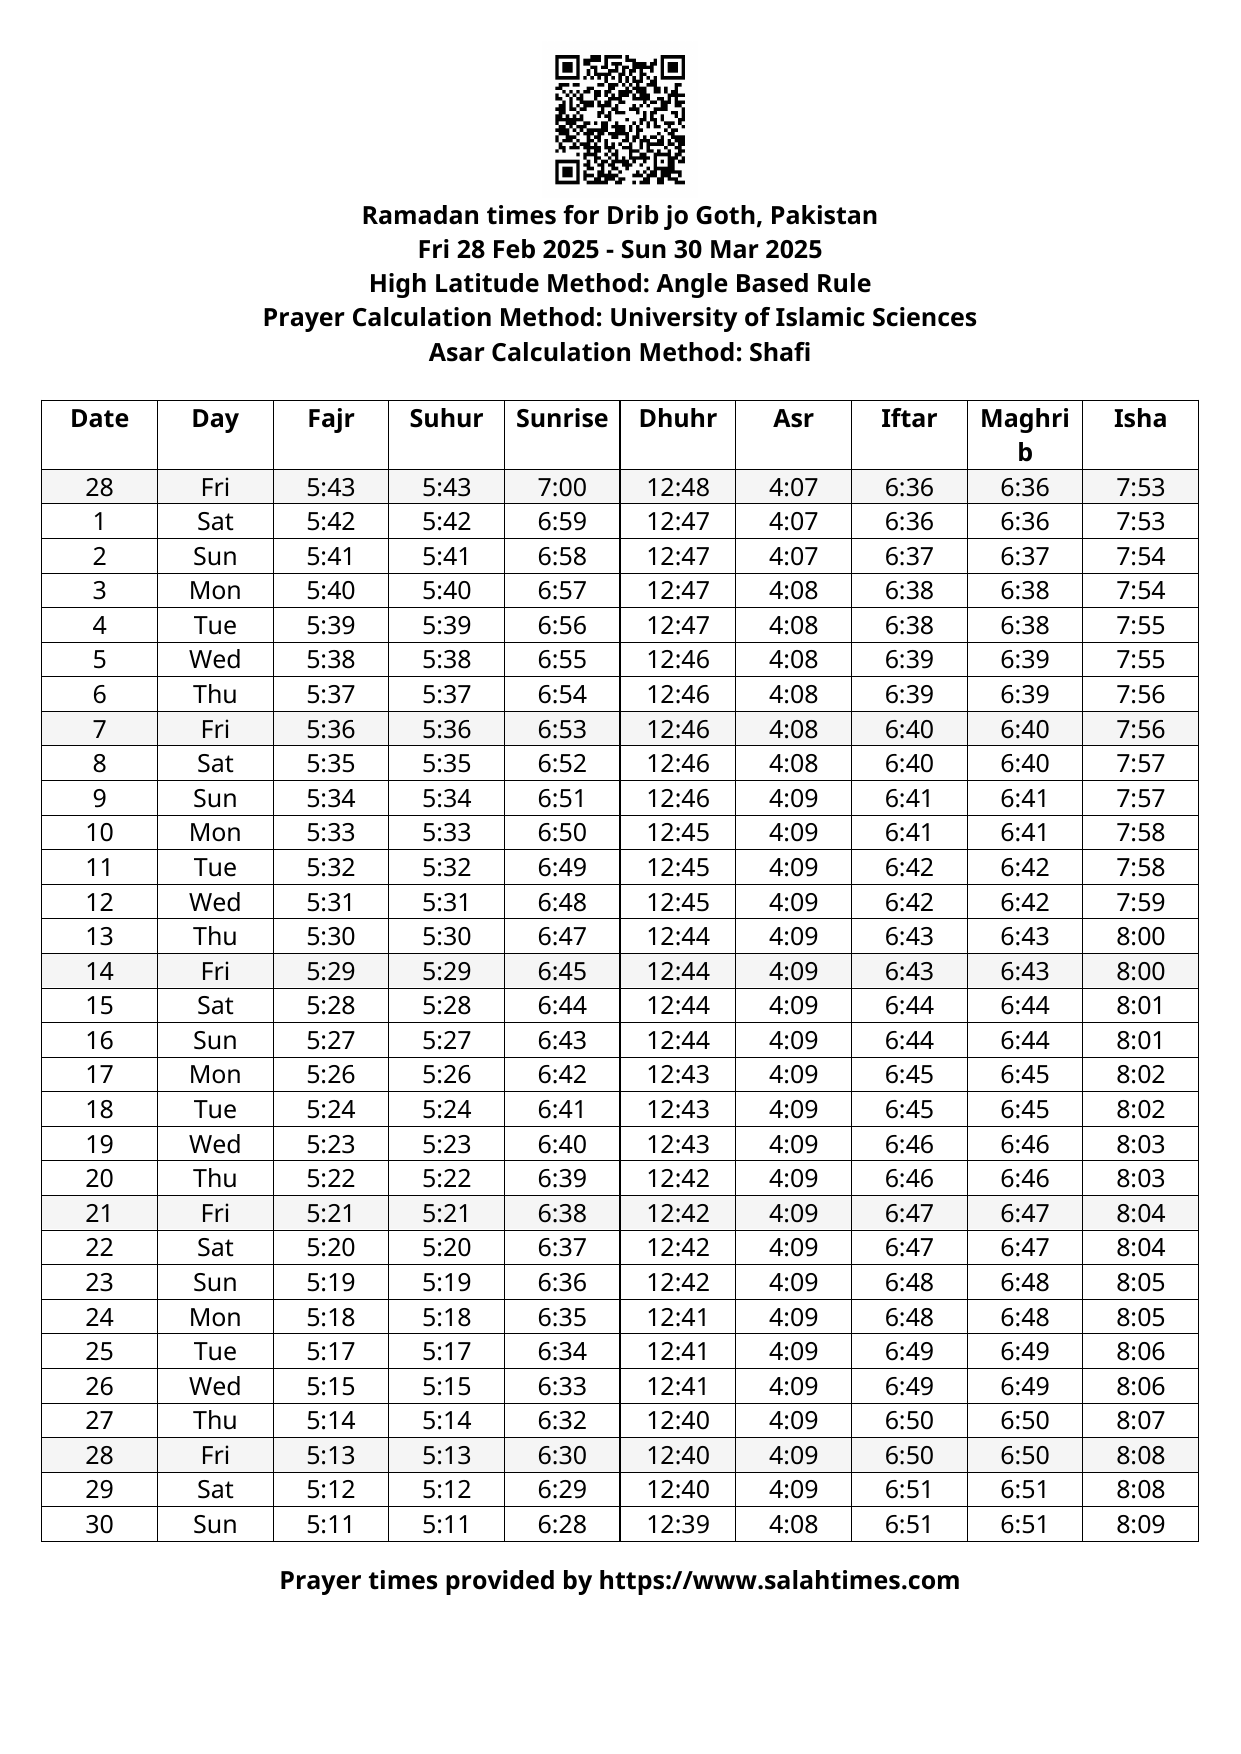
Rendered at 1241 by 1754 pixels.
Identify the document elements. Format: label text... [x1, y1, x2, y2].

table_cell 4:09 [736, 1092, 851, 1126]
table_cell 7:57 [1083, 746, 1198, 780]
table_cell 6:49 [968, 1334, 1082, 1368]
table_cell 4:08 [736, 643, 851, 676]
table_cell 6:36 [968, 470, 1082, 503]
table_cell 6:43 [968, 919, 1082, 953]
table_cell 6:48 [968, 1300, 1082, 1333]
table_cell Sat [158, 1231, 273, 1264]
table_header Fajr [274, 401, 388, 469]
text Prayer Calculation Method: University of Islamic Sciences [42, 300, 1198, 334]
table_cell 12:46 [621, 781, 735, 814]
table_cell 6:46 [852, 1161, 967, 1195]
table_cell 6:37 [852, 539, 967, 572]
table_cell Tue [158, 1334, 273, 1368]
table_cell 7:58 [1083, 850, 1198, 884]
table_cell 8:06 [1083, 1334, 1198, 1368]
table_cell 5:41 [389, 539, 504, 572]
table_cell 12:47 [621, 539, 735, 572]
table_cell 5:18 [389, 1300, 504, 1333]
table_cell 12:48 [621, 470, 735, 503]
table_cell 6:38 [852, 608, 967, 642]
table_cell Wed [158, 1127, 273, 1160]
table_cell 5:32 [274, 850, 388, 884]
table_cell 6:49 [505, 850, 619, 884]
table_cell 12:42 [621, 1265, 735, 1299]
table_cell 5:35 [389, 746, 504, 780]
table_cell 4:08 [736, 574, 851, 607]
table_header Isha [1083, 401, 1198, 469]
table_cell 6:46 [968, 1161, 1082, 1195]
table_cell 5:33 [389, 816, 504, 849]
table_cell 5:24 [389, 1092, 504, 1126]
table_cell 8:07 [1083, 1404, 1198, 1437]
table_cell 6:40 [852, 746, 967, 780]
table_cell 5:38 [274, 643, 388, 676]
table_cell 12:46 [621, 677, 735, 711]
table_cell 12:44 [621, 989, 735, 1022]
table_cell 6:48 [852, 1300, 967, 1333]
table_cell 12:45 [621, 816, 735, 849]
table_cell 6:43 [852, 954, 967, 987]
table_cell 12:44 [621, 919, 735, 953]
table_cell 12:40 [621, 1438, 735, 1472]
table_cell 5:27 [274, 1023, 388, 1057]
table_cell Sun [158, 1507, 273, 1541]
table_cell 4:09 [736, 1231, 851, 1264]
table_cell 6:41 [852, 816, 967, 849]
table_cell 6:50 [852, 1404, 967, 1437]
table_cell 7:54 [1083, 539, 1198, 572]
table_cell 6:40 [968, 746, 1082, 780]
table_cell 6:33 [505, 1369, 619, 1402]
table_cell 6:47 [852, 1231, 967, 1264]
table_cell 12:40 [621, 1473, 735, 1506]
table_cell 12:46 [621, 712, 735, 745]
table_cell 6:48 [852, 1265, 967, 1299]
table_cell 8:01 [1083, 989, 1198, 1022]
table_cell 4:08 [736, 746, 851, 780]
table_cell Tue [158, 850, 273, 884]
table_cell 6:45 [968, 1092, 1082, 1126]
table_cell 6:50 [968, 1438, 1082, 1472]
table_cell 5:14 [274, 1404, 388, 1437]
table_cell 6:42 [505, 1058, 619, 1091]
table_cell 12:45 [621, 850, 735, 884]
table_cell 7:53 [1083, 504, 1198, 538]
table_cell 12:41 [621, 1334, 735, 1368]
table_cell 14 [42, 954, 157, 987]
table_cell 6:58 [505, 539, 619, 572]
table_cell 19 [42, 1127, 157, 1160]
table_cell Sat [158, 504, 273, 538]
table_cell 4:09 [736, 1300, 851, 1333]
table_cell Sun [158, 1265, 273, 1299]
table_cell 5:21 [274, 1196, 388, 1229]
table_cell 4:09 [736, 1369, 851, 1402]
table_cell 6:56 [505, 608, 619, 642]
table_header Maghrib [968, 401, 1082, 469]
table_cell 6:43 [968, 954, 1082, 987]
table_cell 15 [42, 989, 157, 1022]
table_cell 4:09 [736, 919, 851, 953]
table_cell 12:41 [621, 1369, 735, 1402]
table_cell 5:35 [274, 746, 388, 780]
table_cell 6:28 [505, 1507, 619, 1541]
table_cell 8:03 [1083, 1127, 1198, 1160]
table_cell 5:20 [389, 1231, 504, 1264]
table_cell 4:09 [736, 781, 851, 814]
table_header Iftar [852, 401, 967, 469]
table_cell 6:50 [505, 816, 619, 849]
table_cell 8:05 [1083, 1265, 1198, 1299]
table_cell 5:14 [389, 1404, 504, 1437]
table_cell 12:43 [621, 1058, 735, 1091]
table_cell 4:07 [736, 504, 851, 538]
table_cell 6:38 [968, 608, 1082, 642]
table_cell 6:44 [968, 989, 1082, 1022]
table_cell 6:37 [968, 539, 1082, 572]
table_cell 6:39 [852, 677, 967, 711]
table_header Day [158, 401, 273, 469]
table_cell 4:09 [736, 1196, 851, 1229]
table_cell 6:39 [968, 677, 1082, 711]
table_cell Wed [158, 885, 273, 918]
table_cell 6:49 [852, 1369, 967, 1402]
table_cell 6:38 [852, 574, 967, 607]
table_cell 4:07 [736, 539, 851, 572]
table_cell Sun [158, 539, 273, 572]
table_cell 7:54 [1083, 574, 1198, 607]
table_cell 12:47 [621, 574, 735, 607]
table_cell Fri [158, 712, 273, 745]
table_cell 6:34 [505, 1334, 619, 1368]
table_cell 7 [42, 712, 157, 745]
table_cell 5:23 [389, 1127, 504, 1160]
table_cell 8:06 [1083, 1369, 1198, 1402]
table_cell 6:51 [968, 1473, 1082, 1506]
table_cell 6:38 [505, 1196, 619, 1229]
table_cell 12:43 [621, 1092, 735, 1126]
table_cell 12:47 [621, 504, 735, 538]
table_cell 6:44 [968, 1023, 1082, 1057]
table_cell 6:47 [852, 1196, 967, 1229]
table_cell 5 [42, 643, 157, 676]
table_cell 5:15 [274, 1369, 388, 1402]
table_cell 28 [42, 1438, 157, 1472]
table_cell 6:36 [852, 504, 967, 538]
table_cell 4:09 [736, 1058, 851, 1091]
table_cell 4:08 [736, 608, 851, 642]
table_cell 8:01 [1083, 1023, 1198, 1057]
table_cell 5:42 [389, 504, 504, 538]
table_cell Mon [158, 1300, 273, 1333]
table_cell 24 [42, 1300, 157, 1333]
table_cell 8:04 [1083, 1231, 1198, 1264]
table_cell 23 [42, 1265, 157, 1299]
table_cell 5:31 [389, 885, 504, 918]
table_cell Fri [158, 954, 273, 987]
table_cell 5:30 [389, 919, 504, 953]
table_cell 5:17 [389, 1334, 504, 1368]
table_cell 12:42 [621, 1231, 735, 1264]
table_cell 5:11 [389, 1507, 504, 1541]
table_cell 5:39 [274, 608, 388, 642]
text Prayer times provided by https://www.salahtimes.com [42, 1563, 1198, 1597]
table_cell 6:42 [852, 850, 967, 884]
table_cell 6:39 [505, 1161, 619, 1195]
table_cell 5:36 [389, 712, 504, 745]
text Fri 28 Feb 2025 - Sun 30 Mar 2025 [42, 232, 1198, 266]
table_cell 22 [42, 1231, 157, 1264]
table_cell 5:20 [274, 1231, 388, 1264]
table_cell 10 [42, 816, 157, 849]
table_cell 16 [42, 1023, 157, 1057]
table_cell 4:07 [736, 470, 851, 503]
table_cell Sun [158, 1023, 273, 1057]
table_cell 7:00 [505, 470, 619, 503]
table_cell 12:47 [621, 608, 735, 642]
picture [542, 41, 699, 198]
table_cell 8 [42, 746, 157, 780]
table_cell 5:40 [274, 574, 388, 607]
table_cell 5:28 [274, 989, 388, 1022]
table_cell 5:41 [274, 539, 388, 572]
table_cell 7:57 [1083, 781, 1198, 814]
text Asar Calculation Method: Shafi [42, 334, 1198, 368]
table_cell 5:11 [274, 1507, 388, 1541]
table_cell 6:38 [968, 574, 1082, 607]
table_cell 8:08 [1083, 1438, 1198, 1472]
table_cell 6 [42, 677, 157, 711]
table_cell 6:48 [968, 1265, 1082, 1299]
table_cell 6:43 [505, 1023, 619, 1057]
table_cell 6:47 [968, 1231, 1082, 1264]
table_cell 5:26 [389, 1058, 504, 1091]
table_cell 5:27 [389, 1023, 504, 1057]
table_cell 6:41 [968, 781, 1082, 814]
text High Latitude Method: Angle Based Rule [42, 266, 1198, 300]
table_cell 12:42 [621, 1161, 735, 1195]
table_header Dhuhr [621, 401, 735, 469]
table_cell 6:37 [505, 1231, 619, 1264]
table_cell 5:32 [389, 850, 504, 884]
table_cell 8:00 [1083, 954, 1198, 987]
table_cell 21 [42, 1196, 157, 1229]
table_cell 5:13 [274, 1438, 388, 1472]
table_cell 6:41 [505, 1092, 619, 1126]
table_cell 5:30 [274, 919, 388, 953]
table_cell 12:44 [621, 954, 735, 987]
table_cell 6:44 [852, 989, 967, 1022]
table_cell 6:41 [852, 781, 967, 814]
table_cell Thu [158, 677, 273, 711]
table_cell 8:04 [1083, 1196, 1198, 1229]
table_cell 8:00 [1083, 919, 1198, 953]
table_cell 6:51 [968, 1507, 1082, 1541]
table_cell 5:31 [274, 885, 388, 918]
table_cell 6:44 [852, 1023, 967, 1057]
table_cell 6:40 [852, 712, 967, 745]
table_cell Fri [158, 1196, 273, 1229]
table_cell 7:59 [1083, 885, 1198, 918]
table_cell 13 [42, 919, 157, 953]
table_cell 5:19 [274, 1265, 388, 1299]
table_cell 5:17 [274, 1334, 388, 1368]
table_cell 6:43 [852, 919, 967, 953]
table_cell 5:29 [274, 954, 388, 987]
table_cell 8:05 [1083, 1300, 1198, 1333]
table_cell 5:39 [389, 608, 504, 642]
table_cell 5:40 [389, 574, 504, 607]
table_cell 8:09 [1083, 1507, 1198, 1541]
table_cell 5:22 [389, 1161, 504, 1195]
table_cell Sat [158, 746, 273, 780]
table_cell 4:09 [736, 1127, 851, 1160]
table_cell 6:41 [968, 816, 1082, 849]
table_cell 6:55 [505, 643, 619, 676]
table_cell 4:09 [736, 989, 851, 1022]
table_cell Wed [158, 1369, 273, 1402]
table_cell 5:23 [274, 1127, 388, 1160]
table_cell 5:37 [389, 677, 504, 711]
text Ramadan times for Drib jo Goth, Pakistan [42, 198, 1198, 232]
table_cell 6:47 [968, 1196, 1082, 1229]
table_cell Sat [158, 989, 273, 1022]
table_cell 6:45 [505, 954, 619, 987]
table_cell 17 [42, 1058, 157, 1091]
table_cell Fri [158, 470, 273, 503]
table_cell 5:29 [389, 954, 504, 987]
table_cell 29 [42, 1473, 157, 1506]
table_header Sunrise [505, 401, 619, 469]
table_cell 5:19 [389, 1265, 504, 1299]
table_cell 12:39 [621, 1507, 735, 1541]
table_cell 4:08 [736, 712, 851, 745]
table_cell 8:03 [1083, 1161, 1198, 1195]
table_cell 5:37 [274, 677, 388, 711]
table_cell 4:09 [736, 1438, 851, 1472]
table_cell 26 [42, 1369, 157, 1402]
table_cell Thu [158, 919, 273, 953]
table_cell Mon [158, 816, 273, 849]
table_cell 12:45 [621, 885, 735, 918]
table_header Suhur [389, 401, 504, 469]
table_cell Sun [158, 781, 273, 814]
table_header Date [42, 401, 157, 469]
table_cell 7:56 [1083, 677, 1198, 711]
table_cell 6:44 [505, 989, 619, 1022]
table_cell 6:51 [852, 1473, 967, 1506]
table_cell 5:36 [274, 712, 388, 745]
table_cell 6:59 [505, 504, 619, 538]
table_cell 12:44 [621, 1023, 735, 1057]
table_cell 4:08 [736, 1507, 851, 1541]
table_cell 7:53 [1083, 470, 1198, 503]
table_cell 6:39 [852, 643, 967, 676]
table_cell 5:22 [274, 1161, 388, 1195]
table_cell 4:09 [736, 1473, 851, 1506]
table_cell 20 [42, 1161, 157, 1195]
table_cell 4:09 [736, 850, 851, 884]
table_cell 12:41 [621, 1300, 735, 1333]
table_cell 6:35 [505, 1300, 619, 1333]
table_cell 12:46 [621, 643, 735, 676]
table_cell 7:58 [1083, 816, 1198, 849]
table_cell 5:12 [389, 1473, 504, 1506]
table_cell 5:28 [389, 989, 504, 1022]
table_cell Mon [158, 1058, 273, 1091]
table_cell 6:39 [968, 643, 1082, 676]
table_cell 2 [42, 539, 157, 572]
table_cell 6:42 [968, 885, 1082, 918]
table_cell 8:02 [1083, 1092, 1198, 1126]
table_cell 6:48 [505, 885, 619, 918]
table_cell 7:56 [1083, 712, 1198, 745]
table_cell 5:42 [274, 504, 388, 538]
table_cell 4:09 [736, 1265, 851, 1299]
table_cell 12 [42, 885, 157, 918]
table_cell 5:43 [389, 470, 504, 503]
table_cell 4:09 [736, 1404, 851, 1437]
table_cell Tue [158, 1092, 273, 1126]
table_cell 6:50 [968, 1404, 1082, 1437]
table_cell 6:40 [968, 712, 1082, 745]
table_cell 6:45 [852, 1058, 967, 1091]
table_cell 6:42 [968, 850, 1082, 884]
table_cell Sat [158, 1473, 273, 1506]
table_header Asr [736, 401, 851, 469]
table_cell 6:54 [505, 677, 619, 711]
table_cell 6:49 [968, 1369, 1082, 1402]
table_cell Fri [158, 1438, 273, 1472]
table_cell 7:55 [1083, 643, 1198, 676]
table_cell 6:30 [505, 1438, 619, 1472]
table_cell Wed [158, 643, 273, 676]
table_cell 5:21 [389, 1196, 504, 1229]
table_cell 5:33 [274, 816, 388, 849]
table_cell 28 [42, 470, 157, 503]
table_cell 6:49 [852, 1334, 967, 1368]
table_cell 6:52 [505, 746, 619, 780]
table_cell 4 [42, 608, 157, 642]
table_cell 1 [42, 504, 157, 538]
table_cell 6:40 [505, 1127, 619, 1160]
table_cell Thu [158, 1404, 273, 1437]
table_cell Thu [158, 1161, 273, 1195]
table_cell 12:42 [621, 1196, 735, 1229]
table_cell 6:36 [852, 470, 967, 503]
table_cell 12:46 [621, 746, 735, 780]
table_cell 5:26 [274, 1058, 388, 1091]
table_cell 5:34 [389, 781, 504, 814]
table_cell 4:09 [736, 1334, 851, 1368]
table_cell 27 [42, 1404, 157, 1437]
table_cell 6:45 [968, 1058, 1082, 1091]
table_cell 5:24 [274, 1092, 388, 1126]
table_cell 6:57 [505, 574, 619, 607]
table_cell 5:38 [389, 643, 504, 676]
table_cell 6:53 [505, 712, 619, 745]
table_cell 6:50 [852, 1438, 967, 1472]
table_cell 6:42 [852, 885, 967, 918]
table_cell 5:34 [274, 781, 388, 814]
table_cell 11 [42, 850, 157, 884]
table_cell 8:02 [1083, 1058, 1198, 1091]
table_cell 6:46 [852, 1127, 967, 1160]
table_cell 4:09 [736, 885, 851, 918]
table_cell 9 [42, 781, 157, 814]
table_cell 4:08 [736, 677, 851, 711]
table_cell 4:09 [736, 816, 851, 849]
table_cell 3 [42, 574, 157, 607]
table_cell 8:08 [1083, 1473, 1198, 1506]
table_cell 6:32 [505, 1404, 619, 1437]
table_cell 12:40 [621, 1404, 735, 1437]
table_cell 6:51 [505, 781, 619, 814]
table_cell Tue [158, 608, 273, 642]
table_cell 7:55 [1083, 608, 1198, 642]
table_cell 5:18 [274, 1300, 388, 1333]
table_cell 6:47 [505, 919, 619, 953]
table_cell 6:45 [852, 1092, 967, 1126]
table_cell 4:09 [736, 954, 851, 987]
table_cell 4:09 [736, 1023, 851, 1057]
table_cell 12:43 [621, 1127, 735, 1160]
table_cell 6:36 [968, 504, 1082, 538]
table_cell 6:46 [968, 1127, 1082, 1160]
table_cell 18 [42, 1092, 157, 1126]
table_cell 4:09 [736, 1161, 851, 1195]
table_cell 5:13 [389, 1438, 504, 1472]
table_cell 30 [42, 1507, 157, 1541]
table_cell Mon [158, 574, 273, 607]
table_cell 6:29 [505, 1473, 619, 1506]
table_cell 5:15 [389, 1369, 504, 1402]
table_cell 5:12 [274, 1473, 388, 1506]
table_cell 5:43 [274, 470, 388, 503]
table_cell 6:51 [852, 1507, 967, 1541]
table_cell 25 [42, 1334, 157, 1368]
table_cell 6:36 [505, 1265, 619, 1299]
